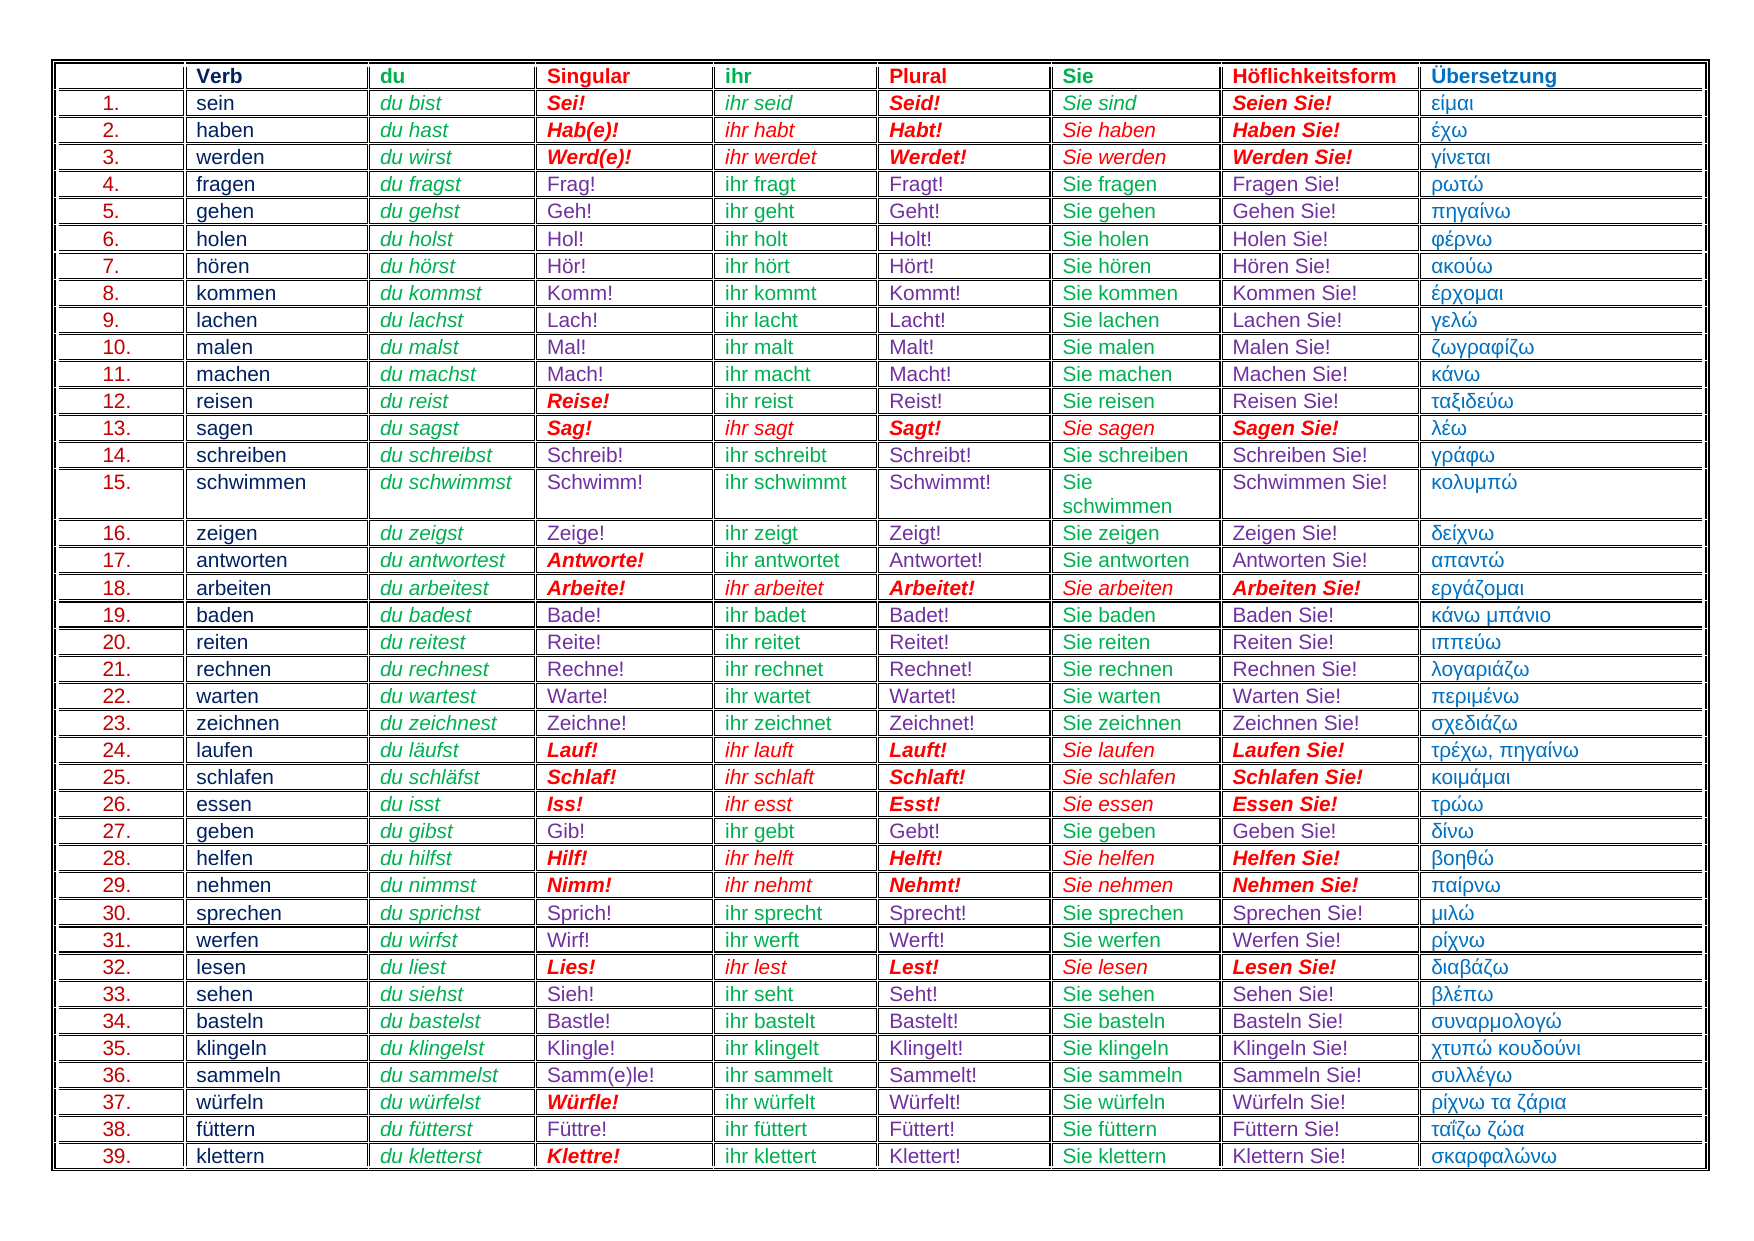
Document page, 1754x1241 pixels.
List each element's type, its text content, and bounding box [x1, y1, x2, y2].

table_cell Klingle! [537, 1036, 712, 1060]
table_cell Sagt! [879, 416, 1049, 440]
table_cell Sie sind [1053, 91, 1219, 115]
table_cell Baden Sie! [1223, 603, 1418, 626]
table_cell [54, 816, 185, 843]
table_cell Schwimm! [537, 470, 712, 518]
table_cell ihr würfelt [715, 1090, 876, 1114]
table_cell κολυμπώ [1420, 467, 1707, 518]
table_cell Zeige! [537, 521, 712, 545]
table_cell Gib! [537, 819, 712, 843]
table_cell [54, 196, 185, 223]
table_cell Sprich! [537, 900, 712, 924]
table_cell ταξιδεύω [1421, 386, 1706, 413]
table_cell Lacht! [879, 308, 1049, 332]
table_cell [54, 115, 185, 142]
table_cell Holt! [879, 226, 1049, 250]
table_header [54, 61, 185, 88]
table_cell Laufen Sie! [1223, 738, 1418, 762]
table_cell sprechen [187, 900, 367, 924]
table_cell Sei! [537, 91, 712, 115]
table_cell Sie reiten [1053, 630, 1219, 653]
table_cell sammeln [187, 1063, 367, 1087]
table_cell basteln [187, 1009, 367, 1033]
table_cell Kommen Sie! [1223, 281, 1418, 304]
table_cell Sie essen [1053, 792, 1219, 816]
table_cell κάνω μπάνιο [1420, 599, 1707, 626]
table_header Höflichkeitsform [1221, 61, 1420, 88]
table_cell ihr schreibt [715, 443, 876, 467]
table_cell du wartest [370, 684, 534, 708]
table_cell du liest [370, 955, 534, 978]
table_cell ihr lauft [715, 738, 876, 762]
table_cell du kommst [370, 281, 534, 304]
table_cell Warten Sie! [1223, 684, 1418, 708]
table_cell du malst [370, 335, 534, 359]
table_cell Sagen Sie! [1223, 416, 1418, 440]
table_cell Füttern Sie! [1223, 1117, 1418, 1141]
table_cell du holst [370, 226, 534, 250]
table_cell χτυπώ κουδούνι [1421, 1033, 1706, 1060]
table_cell Samm(e)le! [537, 1063, 712, 1087]
table_cell Geht! [879, 199, 1049, 223]
table_cell Sie rechnen [1053, 657, 1219, 681]
table_cell schlafen [187, 765, 367, 789]
table_cell ihr habt [715, 118, 876, 142]
table_header ihr [714, 61, 878, 88]
table_cell διαβάζω [1421, 951, 1706, 978]
table_cell werden [187, 145, 367, 169]
table_cell Helft! [879, 846, 1049, 870]
table_cell du isst [370, 792, 534, 816]
table_cell Sieh! [537, 982, 712, 1006]
table_cell Reisen Sie! [1223, 389, 1418, 413]
table_cell Geben Sie! [1223, 819, 1418, 843]
table_cell ihr lest [715, 955, 876, 978]
table_cell Sie füttern [1053, 1117, 1219, 1141]
table_cell ihr reist [715, 389, 876, 413]
table_cell Warte! [537, 684, 712, 708]
table_cell δείχνω [1420, 518, 1707, 545]
table_cell Sie kommen [1053, 281, 1219, 304]
table_cell Zeichne! [537, 711, 712, 735]
table_cell du klingelst [370, 1036, 534, 1060]
table_cell [56, 979, 183, 1006]
table_cell Schreiben Sie! [1223, 443, 1418, 467]
table_cell Macht! [879, 362, 1049, 386]
table_cell [54, 142, 185, 169]
table_cell Sie fragen [1053, 172, 1219, 196]
table_cell Sie holen [1053, 226, 1219, 250]
table_cell λογαριάζω [1421, 654, 1706, 681]
table_cell Hilf! [537, 846, 712, 870]
table_cell απαντώ [1420, 545, 1707, 572]
table_cell Sie schwimmen [1053, 470, 1219, 518]
table_cell du wirfst [370, 928, 534, 951]
table_cell γίνεται [1420, 142, 1707, 169]
table_cell ihr werdet [715, 145, 876, 169]
table_cell Sie basteln [1053, 1009, 1219, 1033]
table_cell [56, 654, 183, 681]
table_cell ihr zeigt [715, 521, 876, 545]
table_cell Sie reisen [1053, 389, 1219, 413]
table_cell [56, 1087, 183, 1114]
table_cell γράφω [1420, 440, 1707, 467]
table_cell Antworten Sie! [1223, 548, 1418, 572]
table_cell ihr klettert [714, 1141, 878, 1168]
table_cell du kletterst [369, 1141, 536, 1168]
table_cell Helfen Sie! [1223, 846, 1418, 870]
table_cell Sie klingeln [1053, 1036, 1219, 1060]
table_cell du sagst [370, 416, 534, 440]
table_cell Machen Sie! [1223, 362, 1418, 386]
table_cell Basteln Sie! [1223, 1009, 1418, 1033]
table_cell machen [187, 362, 367, 386]
table_cell Reist! [879, 389, 1049, 413]
table_cell ihr macht [715, 362, 876, 386]
table_cell Hören Sie! [1223, 254, 1418, 277]
table_cell έχω [1420, 115, 1707, 142]
table_cell ihr schwimmt [715, 470, 876, 518]
table_cell Sie schlafen [1053, 765, 1219, 789]
table_cell συλλέγω [1421, 1060, 1706, 1087]
table_cell [54, 1114, 185, 1141]
table_cell Gehen Sie! [1223, 199, 1418, 223]
table_cell Sie werfen [1053, 928, 1219, 951]
table_cell rechnen [187, 657, 367, 681]
table_cell [56, 359, 183, 386]
table_cell Seid! [879, 91, 1049, 115]
table_cell [56, 1033, 183, 1060]
table_cell [56, 386, 183, 413]
table_cell Sag! [537, 416, 712, 440]
table_cell schreiben [187, 443, 367, 467]
table_cell Arbeiten Sie! [1223, 575, 1418, 599]
table_cell füttern [187, 1117, 367, 1141]
table_cell ihr schlaft [715, 765, 876, 789]
table_cell Sie malen [1053, 335, 1219, 359]
table_cell [54, 897, 185, 924]
table_cell zeichnen [187, 711, 367, 735]
table_cell holen [187, 226, 367, 250]
table_cell Sie haben [1053, 118, 1219, 142]
table_cell Antwortet! [879, 548, 1049, 572]
table_cell ihr helft [715, 846, 876, 870]
table_cell ρίχνω [1420, 924, 1707, 951]
table_cell πηγαίνω [1420, 196, 1707, 223]
table_cell ihr fragt [715, 172, 876, 196]
table_cell παίρνω [1420, 870, 1707, 897]
table_cell Lach! [537, 308, 712, 332]
table_cell Schwimmen Sie! [1223, 470, 1418, 518]
table_cell sagen [187, 416, 367, 440]
table_cell klettern [185, 1144, 368, 1168]
table_cell Hol! [537, 226, 712, 250]
table_cell Malt! [879, 335, 1049, 359]
table_cell ihr malt [715, 335, 876, 359]
table_cell Mach! [537, 362, 712, 386]
table_cell du fütterst [370, 1117, 534, 1141]
table_cell helfen [187, 846, 367, 870]
table_cell Seht! [879, 982, 1049, 1006]
table_cell Sprechen Sie! [1223, 900, 1418, 924]
table_cell λέω [1420, 413, 1707, 440]
table_cell du arbeitest [370, 575, 534, 599]
table_cell [54, 250, 185, 277]
table_cell Sie machen [1053, 362, 1219, 386]
table_cell reisen [187, 389, 367, 413]
table_cell Schwimmt! [879, 470, 1049, 518]
table_cell Esst! [879, 792, 1049, 816]
table_cell [54, 88, 185, 115]
table_cell Klingeln Sie! [1223, 1036, 1418, 1060]
table_cell Fragt! [879, 172, 1049, 196]
table_cell ihr seht [715, 982, 876, 1006]
table_cell Sie sehen [1053, 982, 1219, 1006]
table_cell du antwortest [370, 548, 534, 572]
table_cell du läufst [370, 738, 534, 762]
table_cell Reitet! [879, 630, 1049, 653]
table_cell ihr antwortet [715, 548, 876, 572]
table_cell Haben Sie! [1223, 118, 1418, 142]
table_cell [56, 1006, 183, 1033]
table_cell [54, 843, 185, 870]
table_header Übersetzung [1420, 64, 1705, 88]
table_cell [56, 626, 183, 653]
table_cell du zeigst [370, 521, 534, 545]
table_cell Lauf! [537, 738, 712, 762]
table_cell Zeichnen Sie! [1223, 711, 1418, 735]
table_cell ihr seid [715, 91, 876, 115]
table_cell ρίχνω τα ζάρια [1421, 1087, 1706, 1114]
table_cell schwimmen [187, 470, 367, 518]
table_header Plural [878, 64, 1051, 88]
table_cell Lest! [879, 955, 1049, 978]
table_cell Bade! [537, 603, 712, 626]
table_cell du bist [370, 91, 534, 115]
table_cell du hilfst [370, 846, 534, 870]
table_cell Sie sammeln [1053, 1063, 1219, 1087]
table_cell Reite! [537, 630, 712, 653]
table_cell Füttert! [879, 1117, 1049, 1141]
table_cell [54, 413, 185, 440]
table_cell würfeln [187, 1090, 367, 1114]
table_cell [54, 599, 185, 626]
table_cell Sehen Sie! [1223, 982, 1418, 1006]
table_cell antworten [187, 548, 367, 572]
table_cell ihr werft [715, 928, 876, 951]
table_cell Lies! [537, 955, 712, 978]
table_cell Werfen Sie! [1223, 928, 1418, 951]
table_header du [369, 61, 536, 88]
table_cell Antworte! [537, 548, 712, 572]
table_cell ihr zeichnet [715, 711, 876, 735]
table_cell ihr geht [715, 199, 876, 223]
table_cell warten [187, 684, 367, 708]
table_cell Bastle! [537, 1009, 712, 1033]
table_cell du wirst [370, 145, 534, 169]
table_cell ihr gebt [715, 819, 876, 843]
table_cell Lesen Sie! [1223, 955, 1418, 978]
table_cell du reist [370, 389, 534, 413]
table_cell [54, 518, 185, 545]
table_cell ρωτώ [1420, 169, 1707, 196]
table_cell [56, 305, 183, 332]
table_cell du schläfst [370, 765, 534, 789]
table_cell ihr esst [715, 792, 876, 816]
table_cell du machst [370, 362, 534, 386]
table_cell Werd(e)! [537, 145, 712, 169]
table_cell Zeichnet! [879, 711, 1049, 735]
table_cell du lachst [370, 308, 534, 332]
table_cell Badet! [879, 603, 1049, 626]
table_cell Mal! [537, 335, 712, 359]
table_cell Rechnet! [879, 657, 1049, 681]
table_cell ιππεύω [1421, 626, 1706, 653]
table_cell Sie sprechen [1053, 900, 1219, 924]
table_cell du sammelst [370, 1063, 534, 1087]
table_cell Hör! [537, 254, 712, 277]
table_cell lesen [187, 955, 367, 978]
table_cell γελώ [1421, 305, 1706, 332]
table_cell hören [187, 254, 367, 277]
table_cell εργάζομαι [1420, 572, 1707, 599]
table_cell kommen [187, 281, 367, 304]
table_cell du zeichnest [370, 711, 534, 735]
table_cell ακούω [1420, 250, 1707, 277]
table_cell ihr nehmt [715, 873, 876, 897]
table_cell Werden Sie! [1223, 145, 1418, 169]
table_cell Arbeite! [537, 575, 712, 599]
table_cell Geh! [537, 199, 712, 223]
table_header Verb [185, 63, 368, 88]
table_cell [56, 278, 183, 304]
table_cell [54, 572, 185, 599]
table_cell Sie lachen [1053, 308, 1219, 332]
table_cell ihr hört [715, 254, 876, 277]
table_cell Komm! [537, 281, 712, 304]
table_cell fragen [187, 172, 367, 196]
table_cell Sie klettern [1051, 1144, 1221, 1168]
table_cell Reiten Sie! [1223, 630, 1418, 653]
table_cell Zeigt! [879, 521, 1049, 545]
table_cell ihr wartet [715, 684, 876, 708]
table_cell Sie helfen [1053, 846, 1219, 870]
table_cell sein [187, 91, 367, 115]
table_cell Hab(e)! [537, 118, 712, 142]
table_cell Essen Sie! [1223, 792, 1418, 816]
table_cell σκαρφαλώνω [1420, 1141, 1707, 1168]
table_cell Schreibt! [879, 443, 1049, 467]
table_cell du würfelst [370, 1090, 534, 1114]
table_cell Sie warten [1053, 684, 1219, 708]
table_cell Klettre! [536, 1141, 714, 1168]
table_cell Werft! [879, 928, 1049, 951]
table_cell Zeigen Sie! [1223, 521, 1418, 545]
table_cell Malen Sie! [1223, 335, 1418, 359]
table_cell Lauft! [879, 738, 1049, 762]
table_cell Arbeitet! [879, 575, 1049, 599]
table_cell Wartet! [879, 684, 1049, 708]
table_cell zeigen [187, 521, 367, 545]
table_cell [54, 545, 185, 572]
table_cell [54, 169, 185, 196]
table_cell Nehmen Sie! [1223, 873, 1418, 897]
table_cell Rechnen Sie! [1223, 657, 1418, 681]
table_cell Sie würfeln [1053, 1090, 1219, 1114]
table_cell reiten [187, 630, 367, 653]
table_cell ihr holt [715, 226, 876, 250]
table_cell ihr bastelt [715, 1009, 876, 1033]
table_cell Sie sagen [1053, 416, 1219, 440]
table_cell φέρνω [1420, 223, 1707, 250]
table_cell ihr rechnet [715, 657, 876, 681]
table_cell τρώω [1420, 789, 1707, 816]
table_cell du rechnest [370, 657, 534, 681]
table_cell Rechne! [537, 657, 712, 681]
table_cell κοιμάμαι [1421, 762, 1706, 789]
table_cell Sie hören [1053, 254, 1219, 277]
table_cell essen [187, 792, 367, 816]
table_cell ihr sprecht [715, 900, 876, 924]
table_cell geben [187, 819, 367, 843]
table_cell Habt! [879, 118, 1049, 142]
table_cell ihr klingelt [715, 1036, 876, 1060]
table_cell Würfeln Sie! [1223, 1090, 1418, 1114]
table_cell Sie schreiben [1053, 443, 1219, 467]
table_cell Sie zeichnen [1053, 711, 1219, 735]
table_cell lachen [187, 308, 367, 332]
table_cell ihr badet [715, 603, 876, 626]
table_cell du reitest [370, 630, 534, 653]
table_cell μιλώ [1420, 897, 1707, 924]
table_cell ihr sammelt [715, 1063, 876, 1087]
table_cell βλέπω [1421, 979, 1706, 1006]
table_cell Sie antworten [1053, 548, 1219, 572]
table_cell ihr kommt [715, 281, 876, 304]
table_cell Schreib! [537, 443, 712, 467]
table_cell Frag! [537, 172, 712, 196]
table_cell τρέχω, πηγαίνω [1421, 735, 1706, 762]
table_cell [56, 735, 183, 762]
table_cell [56, 681, 183, 708]
table_cell Sie laufen [1053, 738, 1219, 762]
table_cell Klingelt! [879, 1036, 1049, 1060]
table_cell [54, 467, 185, 518]
table_cell Nehmt! [879, 873, 1049, 897]
table_header Sie [1051, 63, 1221, 88]
table_cell nehmen [187, 873, 367, 897]
table_cell Iss! [537, 792, 712, 816]
table_cell du gehst [370, 199, 534, 223]
table_cell Fragen Sie! [1223, 172, 1418, 196]
table_cell Bastelt! [879, 1009, 1049, 1033]
table_cell Schlafen Sie! [1223, 765, 1418, 789]
table_cell Sie gehen [1053, 199, 1219, 223]
table_cell laufen [187, 738, 367, 762]
table_cell Würfle! [537, 1090, 712, 1114]
table_cell du siehst [370, 982, 534, 1006]
table_cell du gibst [370, 819, 534, 843]
table_cell δίνω [1420, 816, 1707, 843]
table_cell Sie zeigen [1053, 521, 1219, 545]
table_cell Gebt! [879, 819, 1049, 843]
table_cell sehen [187, 982, 367, 1006]
table_cell klingeln [187, 1036, 367, 1060]
table_cell ihr reitet [715, 630, 876, 653]
table_cell περιμένω [1421, 681, 1706, 708]
table_cell ihr füttert [715, 1117, 876, 1141]
table_cell Schlaft! [879, 765, 1049, 789]
table_cell du fragst [370, 172, 534, 196]
table_cell Würfelt! [879, 1090, 1049, 1114]
table_cell Füttre! [537, 1117, 712, 1141]
table_cell [56, 951, 183, 978]
table_header Singular [536, 61, 714, 88]
table_cell ihr lacht [715, 308, 876, 332]
table_cell malen [187, 335, 367, 359]
table_cell [54, 789, 185, 816]
table_cell du hast [370, 118, 534, 142]
table_cell Sie baden [1053, 603, 1219, 626]
table_cell συναρμολογώ [1421, 1006, 1706, 1033]
table_cell Kommt! [879, 281, 1049, 304]
table_cell ihr sagt [715, 416, 876, 440]
table_cell κάνω [1421, 359, 1706, 386]
table_cell du schreibst [370, 443, 534, 467]
table_cell du bastelst [370, 1009, 534, 1033]
table_cell [56, 332, 183, 359]
table_cell Sie geben [1053, 819, 1219, 843]
table_cell ταΐζω ζώα [1420, 1114, 1707, 1141]
table_cell Schlaf! [537, 765, 712, 789]
table_cell werfen [187, 928, 367, 951]
table_cell du badest [370, 603, 534, 626]
table_cell Reise! [537, 389, 712, 413]
table_cell du nimmst [370, 873, 534, 897]
table_cell Werdet! [879, 145, 1049, 169]
table_cell Nimm! [537, 873, 712, 897]
table_cell Sie werden [1053, 145, 1219, 169]
table_cell [54, 440, 185, 467]
table_cell Sie nehmen [1053, 873, 1219, 897]
table_cell Holen Sie! [1223, 226, 1418, 250]
table_cell έρχομαι [1421, 278, 1706, 304]
table_cell gehen [187, 199, 367, 223]
table_cell είμαι [1420, 88, 1707, 115]
table_cell [54, 924, 185, 951]
table_cell [56, 762, 183, 789]
table_cell Klettern Sie! [1221, 1141, 1420, 1168]
table_cell Hört! [879, 254, 1049, 277]
table_cell [56, 708, 183, 735]
table_cell σχεδιάζω [1421, 708, 1706, 735]
table_cell [54, 870, 185, 897]
table_cell βοηθώ [1420, 843, 1707, 870]
table_cell ihr arbeitet [715, 575, 876, 599]
table_cell Seien Sie! [1223, 91, 1418, 115]
table_cell haben [187, 118, 367, 142]
table_cell [54, 223, 185, 250]
table_cell Sammeln Sie! [1223, 1063, 1418, 1087]
table_cell Lachen Sie! [1223, 308, 1418, 332]
table_cell ζωγραφίζω [1421, 332, 1706, 359]
table_cell Sie lesen [1053, 955, 1219, 978]
table_cell arbeiten [187, 575, 367, 599]
table_cell [54, 1141, 185, 1168]
table_cell baden [187, 603, 367, 626]
table_cell du schwimmst [370, 470, 534, 518]
table_cell Wirf! [537, 928, 712, 951]
table_cell Sprecht! [879, 900, 1049, 924]
table_cell [56, 1060, 183, 1087]
table_cell du hörst [370, 254, 534, 277]
table_cell Klettert! [878, 1144, 1051, 1168]
table_cell Sie arbeiten [1053, 575, 1219, 599]
table_cell Sammelt! [879, 1063, 1049, 1087]
table_cell du sprichst [370, 900, 534, 924]
